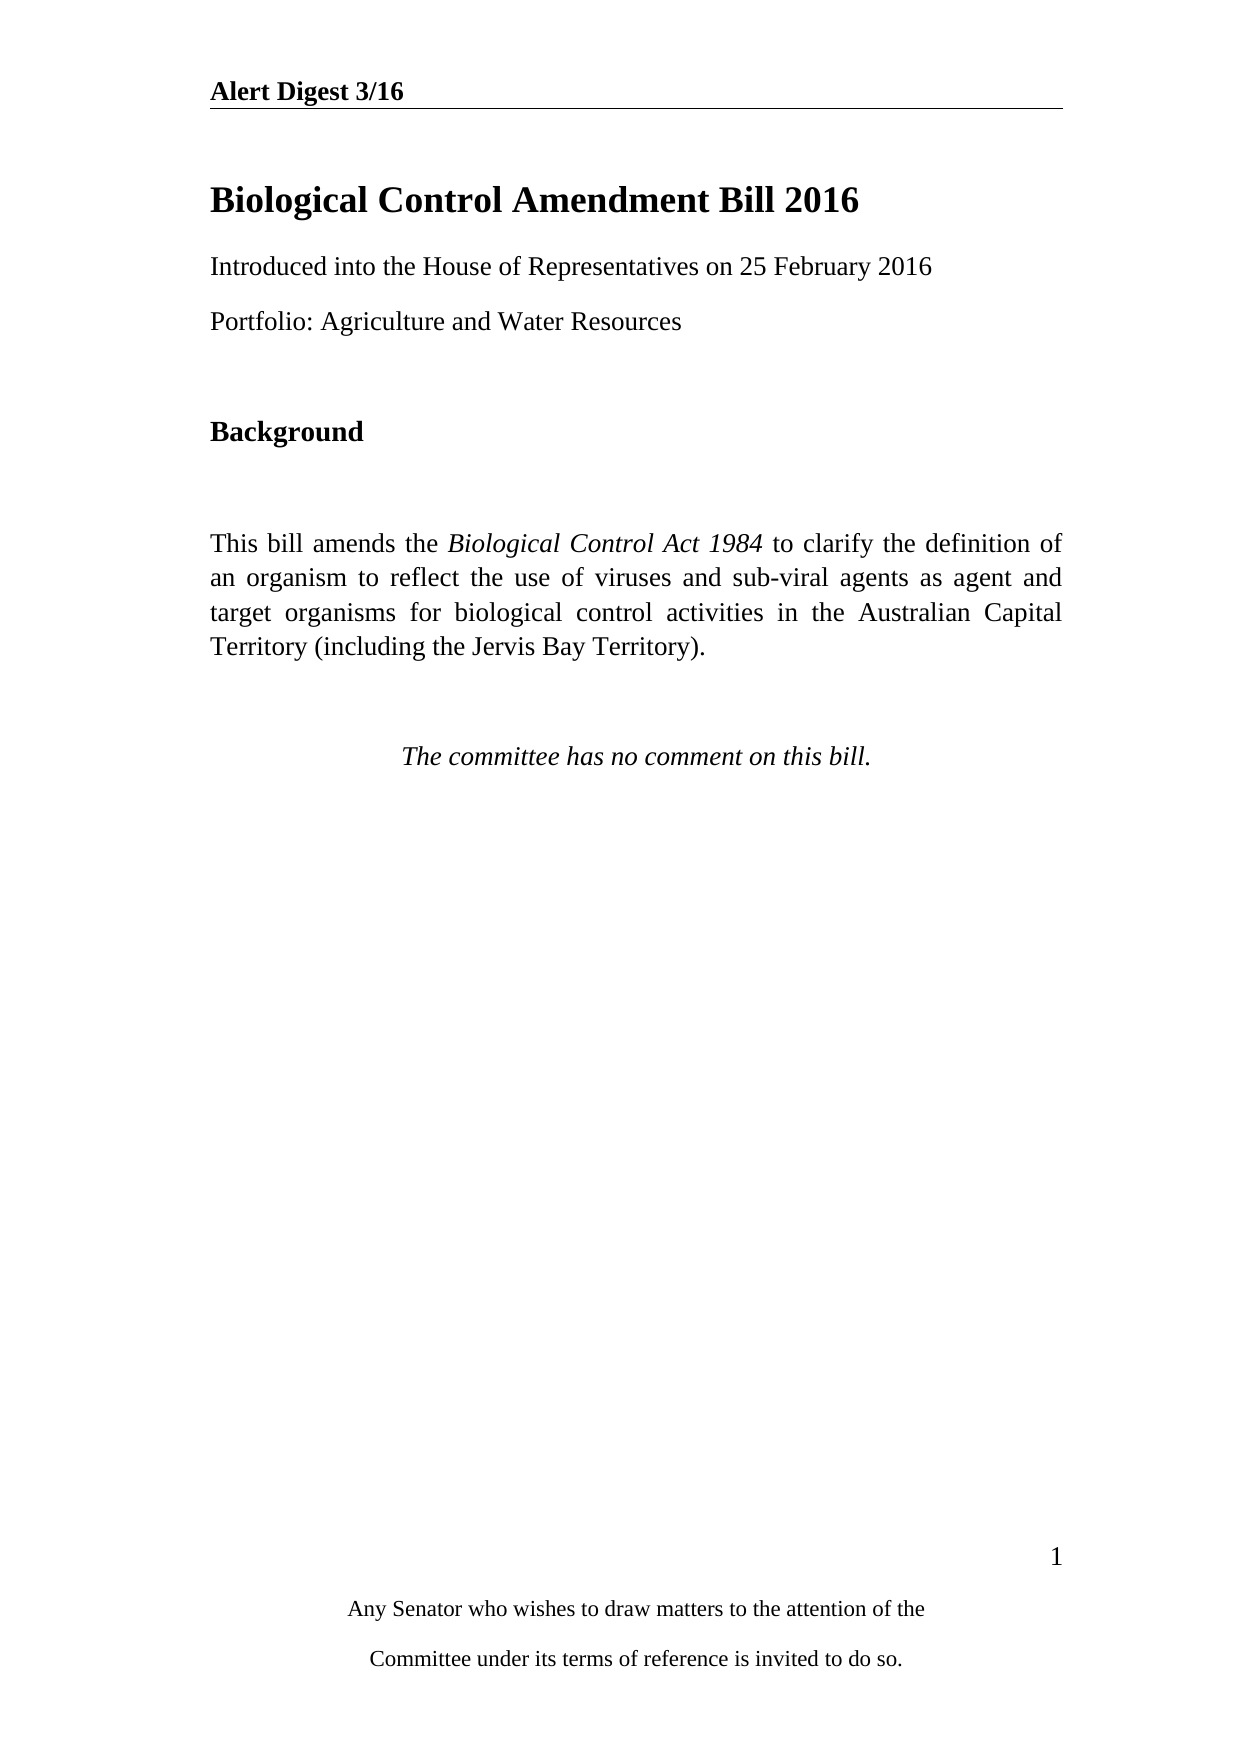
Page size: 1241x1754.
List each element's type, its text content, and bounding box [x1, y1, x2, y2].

text Background [210, 414, 1063, 448]
text The committee has no comment on this bill. [210, 740, 1063, 771]
text Introduced into the House of Representatives on 25 February 2016 [210, 249, 1063, 281]
text Portfolio: Agriculture and Water Resources [210, 304, 1063, 336]
text Biological Control Amendment Bill 2016 [210, 177, 1063, 220]
text This bill amends the Biological Control Act 1984 to clarify the definition of an organism to reflect the use of viruses and sub-viral agents as agent and target organisms for biological control activities in the Australian Capital Territory (including the Jervis Bay Territory). [210, 527, 1063, 661]
